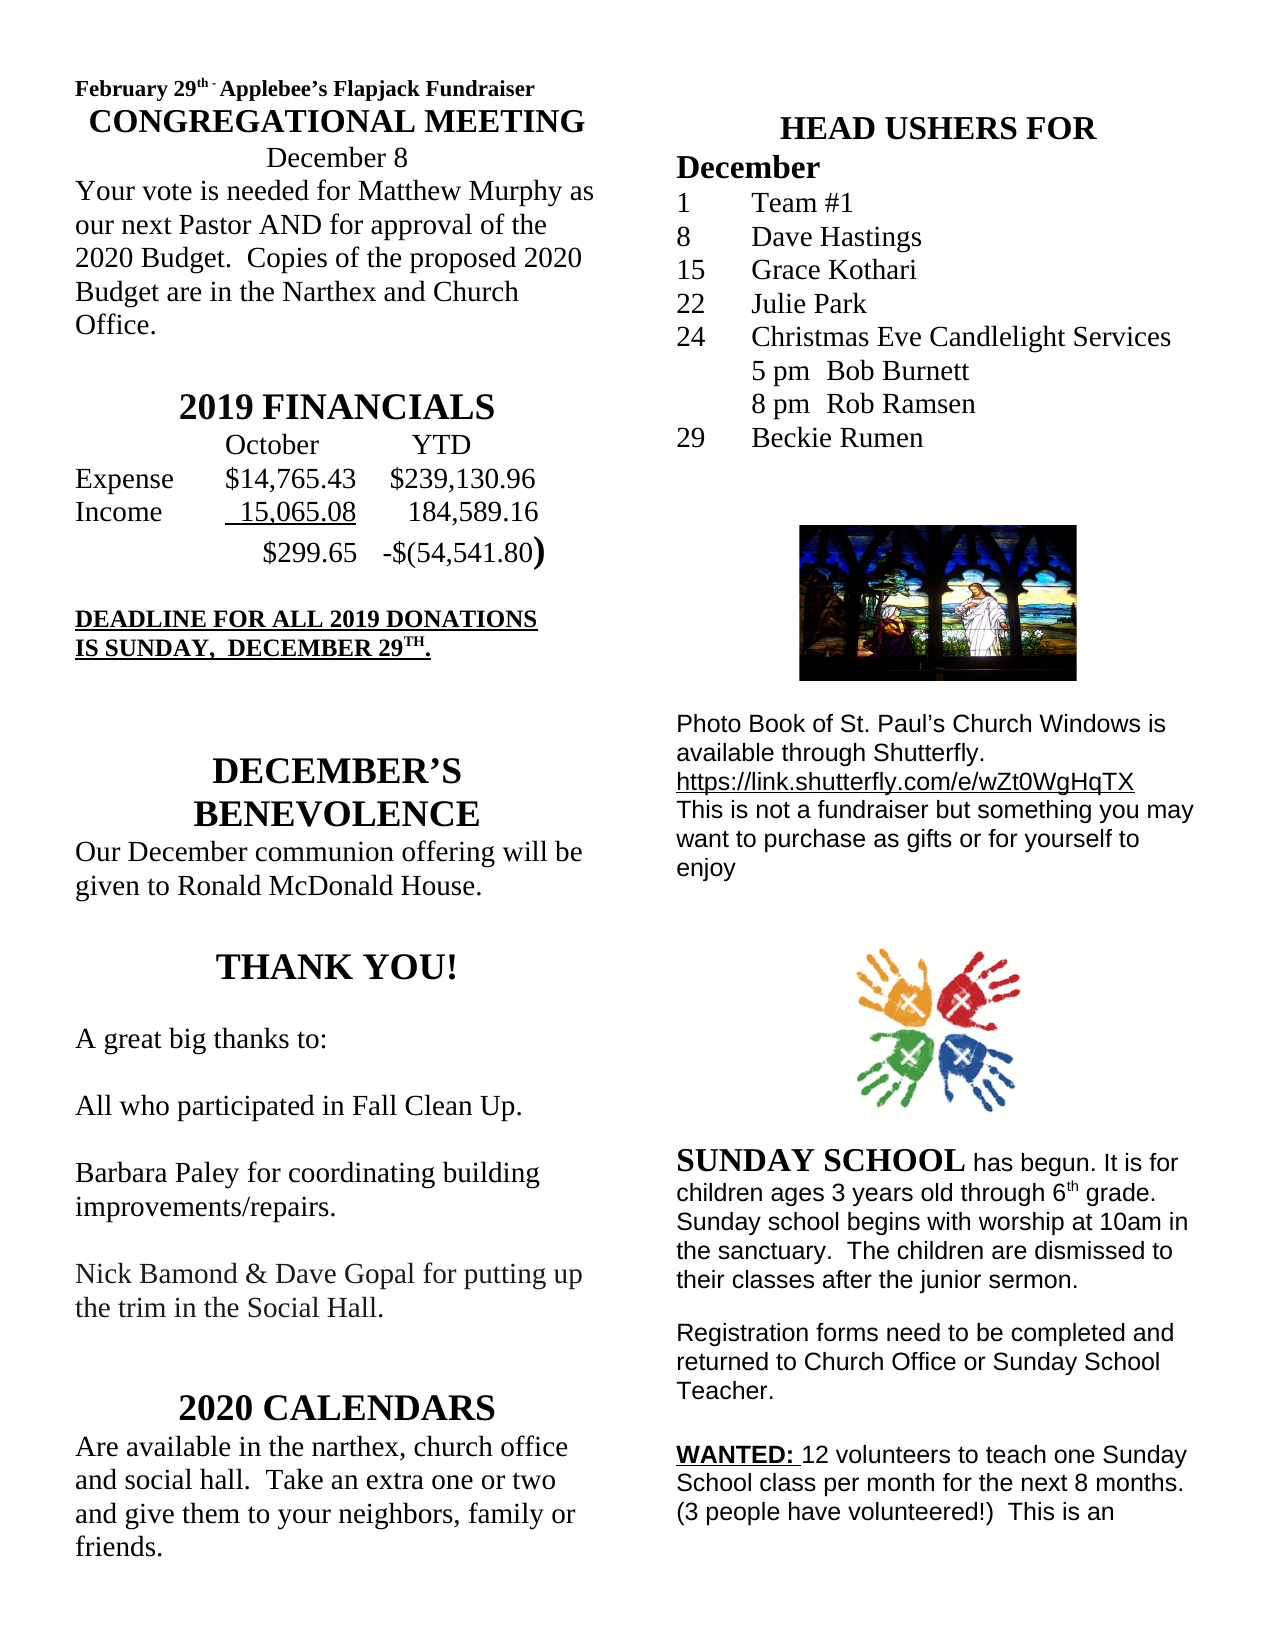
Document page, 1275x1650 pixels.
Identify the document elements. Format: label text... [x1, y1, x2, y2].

text CONGREGATIONAL MEETING [75, 101, 599, 140]
subtitle SUNDAY SCHOOL has begun. It is for children ages 3 years old through 6th grade. Sunday school begins with worship at 10am in the sanctuary. The children are dismissed to their classes after the junior sermon. [676, 1140, 1200, 1293]
text THANK YOU! [75, 945, 599, 988]
text 2019 FINANCIALS [75, 384, 599, 427]
text 5 pm Bob Burnett [676, 353, 1200, 386]
text 8 Dave Hastings [676, 219, 1200, 252]
text 29 Beckie Rumen [676, 420, 1200, 453]
text 22 Julie Park [676, 286, 1200, 319]
subtitle Registration forms need to be completed and returned to Church Office or Sunday School Teacher. [676, 1318, 1200, 1404]
text 1 Team #1 [676, 185, 1200, 219]
text 15 Grace Kothari [676, 252, 1200, 286]
text October YTD [75, 427, 599, 461]
text HEAD USHERS FOR [676, 108, 1200, 147]
picture [853, 945, 1023, 1115]
text DECEMBER’S BENEVOLENCE [75, 748, 599, 834]
text 8 pm Rob Ramsen [676, 386, 1200, 420]
text $299.65 -$(54,541.80) [75, 528, 599, 571]
text Your vote is needed for Matthew Murphy as our next Pastor AND for approval of the 2020 Budget. Copies of the proposed 2020 Budget are in the Narthex and Church Office. [75, 173, 599, 341]
text All who participated in Fall Clean Up. [75, 1088, 599, 1122]
text 2020 CALENDARS [75, 1386, 599, 1429]
text Barbara Paley for coordinating building improvements/repairs. [75, 1156, 599, 1223]
text A great big thanks to: [75, 1021, 599, 1055]
text February 29th - Applebee’s Flapjack Fundraiser [75, 75, 599, 101]
text IS SUNDAY, DECEMBER 29TH. [75, 633, 599, 662]
text Are available in the narthex, church office and social hall. Take an extra one or two and give them to your neighbors, family or friends. [75, 1429, 599, 1563]
text Nick Bamond & Dave Gopal for putting up the trim in the Social Hall. [384, 1256, 599, 1323]
text This is not a fundraiser but something you may want to purchase as gifts or for yourself to enjoy [676, 795, 1200, 882]
text DEADLINE FOR ALL 2019 DONATIONS [75, 604, 599, 633]
text 24 Christmas Eve Candlelight Services [676, 319, 1200, 353]
text December [676, 147, 1200, 185]
text Income 15,065.08 184,589.16 [75, 494, 599, 528]
picture [799, 525, 1077, 681]
text Our December communion offering will be given to Ronald McDonald House. [75, 834, 599, 902]
text December 8 [75, 140, 599, 173]
text Photo Book of St. Paul’s Church Windows is available through Shutterfly. https://link.shutterfly.com/e/wZt0WgHqTX [676, 709, 1200, 795]
text Expense $14,765.43 $239,130.96 [75, 461, 599, 494]
